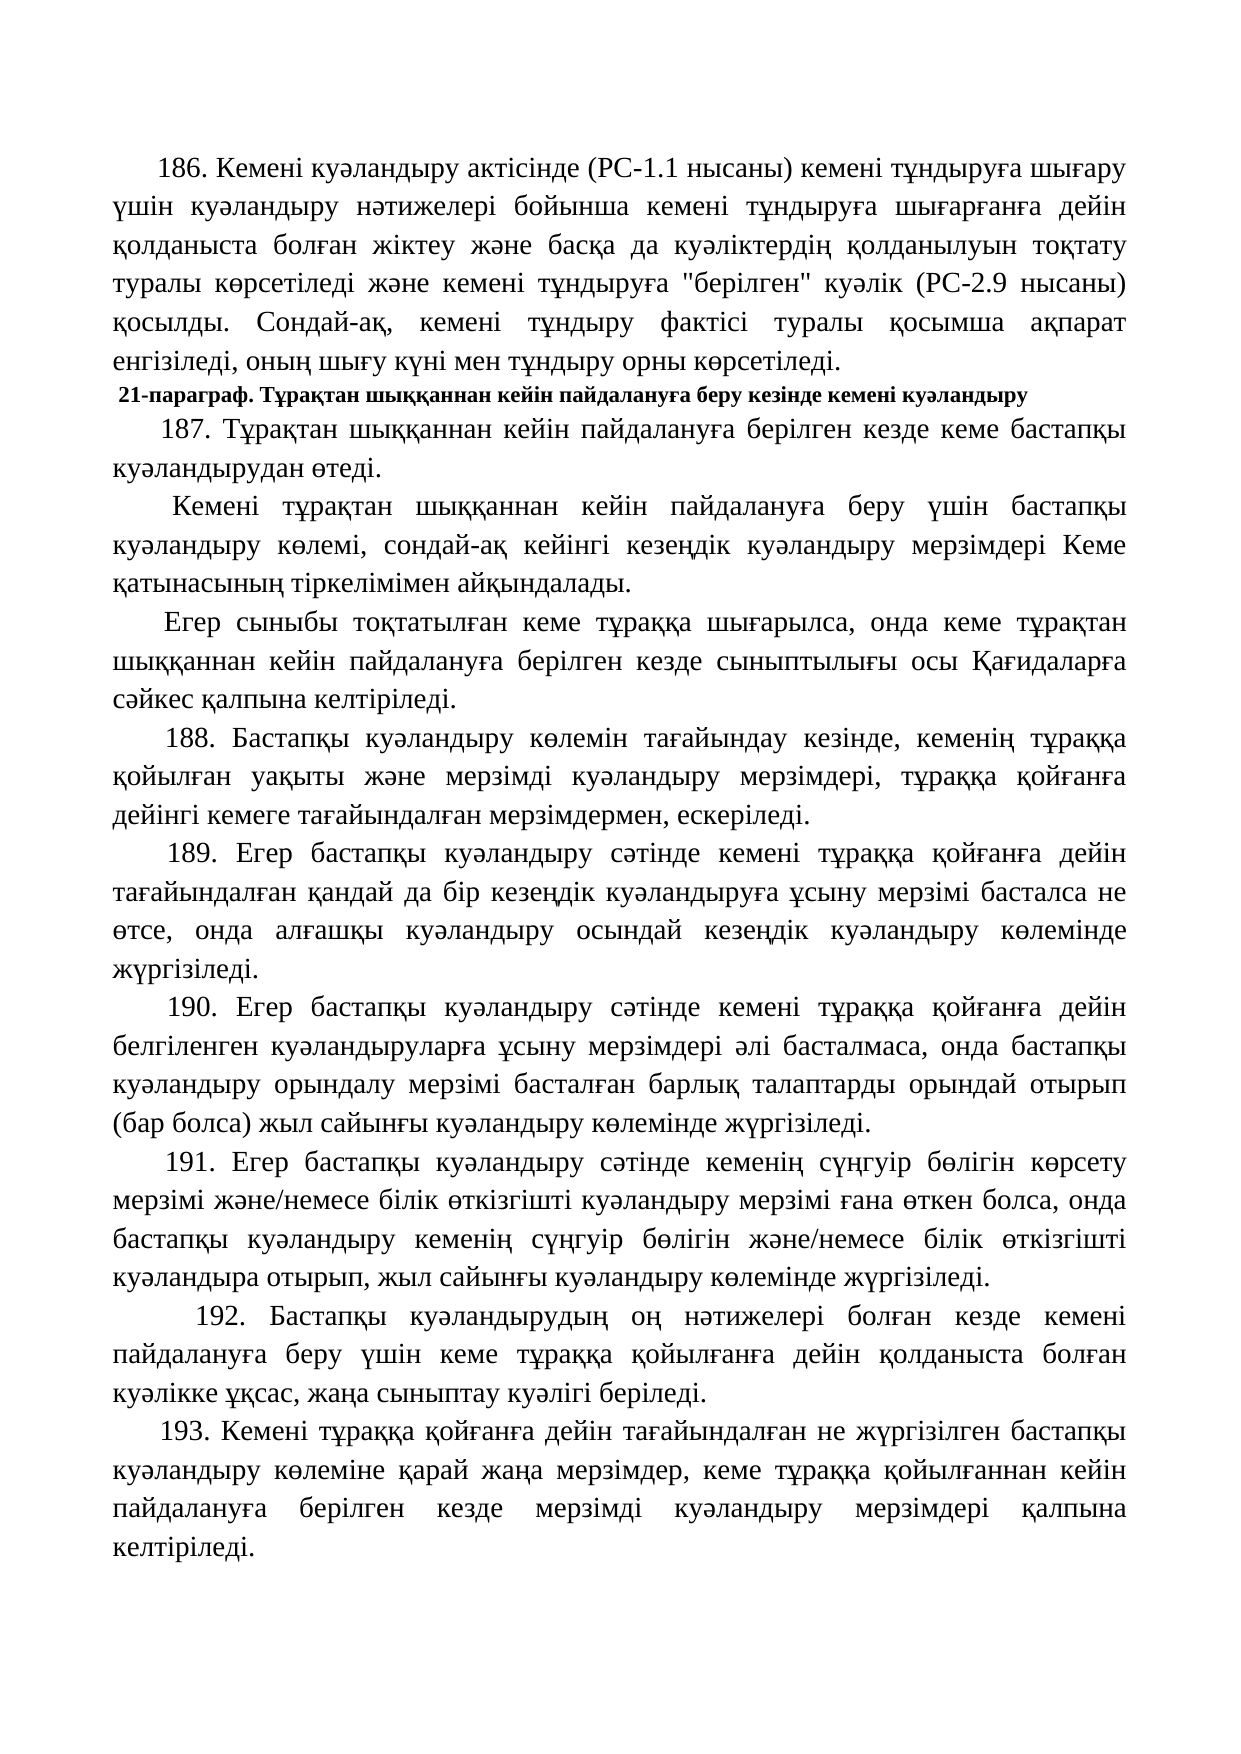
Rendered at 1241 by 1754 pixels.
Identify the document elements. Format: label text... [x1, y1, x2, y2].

text 191. Егер бастапқы куәландыру сәтінде кеменің сүңгуір бөлігін көрсету мерзімі және/немесе білік өткізгішті куәландыру мерзімі ғана өткен болса, онда бастапқы куәландыру кеменің сүңгуір бөлігін және/немесе білік өткізгішті куәландыра отырып, жыл сайынғы куәландыру көлемінде жүргізіледі. [112, 1144, 1128, 1293]
text 192. Бастапқы куәландырудың оң нәтижелері болған кезде кемені пайдалануға беру үшін кеме тұраққа қойылғанға дейін қолданыста болған куәлікке ұқсас, жаңа сыныптау куәлігі беріледі. [112, 1298, 1128, 1408]
text 190. Егер бастапқы куәландыру сәтінде кемені тұраққа қойғанға дейін белгіленген куәландыруларға ұсыну мерзімдері әлі басталмаса, онда бастапқы куәландыру орындалу мерзімі басталған барлық талаптарды орындай отырып (бар болса) жыл сайынғы куәландыру көлемінде жүргізіледі. [112, 989, 1128, 1139]
text 188. Бастапқы куәландыру көлемін тағайындау кезінде, кеменің тұраққа қойылған уақыты және мерзімді куәландыру мерзімдері, тұраққа қойғанға дейінгі кемеге тағайындалған мерзімдермен, ескеріледі. [112, 720, 1128, 830]
text 21-параграф. Тұрақтан шыққаннан кейін пайдалануға беру кезінде кемені куәландыру [112, 381, 1128, 408]
text 193. Кемені тұраққа қойғанға дейін тағайындалған не жүргізілген бастапқы куәландыру көлеміне қарай жаңа мерзімдер, кеме тұраққа қойылғаннан кейін пайдалануға берілген кезде мерзімді куәландыру мерзімдері қалпына келтіріледі. [112, 1413, 1128, 1563]
text 187. Тұрақтан шыққаннан кейін пайдалануға берілген кезде кеме бастапқы куәландырудан өтеді. [112, 411, 1128, 483]
text 189. Егер бастапқы куәландыру сәтінде кемені тұраққа қойғанға дейін тағайындалған қандай да бір кезеңдік куәландыруға ұсыну мерзімі басталса не өтсе, онда алғашқы куәландыру осындай кезеңдік куәландыру көлемінде жүргізіледі. [112, 835, 1128, 984]
text Егер сыныбы тоқтатылған кеме тұраққа шығарылса, онда кеме тұрақтан шыққаннан кейін пайдалануға берілген кезде сыныптылығы осы Қағидаларға сәйкес қалпына келтіріледі. [112, 604, 1128, 715]
text Кемені тұрақтан шыққаннан кейін пайдалануға беру үшін бастапқы куәландыру көлемі, сондай-ақ кейінгі кезеңдік куәландыру мерзімдері Кеме қатынасының тіркелімімен айқындалады. [112, 488, 1128, 599]
text 186. Кемені куәландыру актісінде (РС-1.1 нысаны) кемені тұндыруға шығару үшін куәландыру нәтижелері бойынша кемені тұндыруға шығарғанға дейін қолданыста болған жіктеу және басқа да куәліктердің қолданылуын тоқтату туралы көрсетіледі және кемені тұндыруға "берілген" куәлік (РС-2.9 нысаны) қосылды. Сондай-ақ, кемені тұндыру фактісі туралы қосымша ақпарат енгізіледі, оның шығу күні мен тұндыру орны көрсетіледі. [112, 150, 1128, 376]
